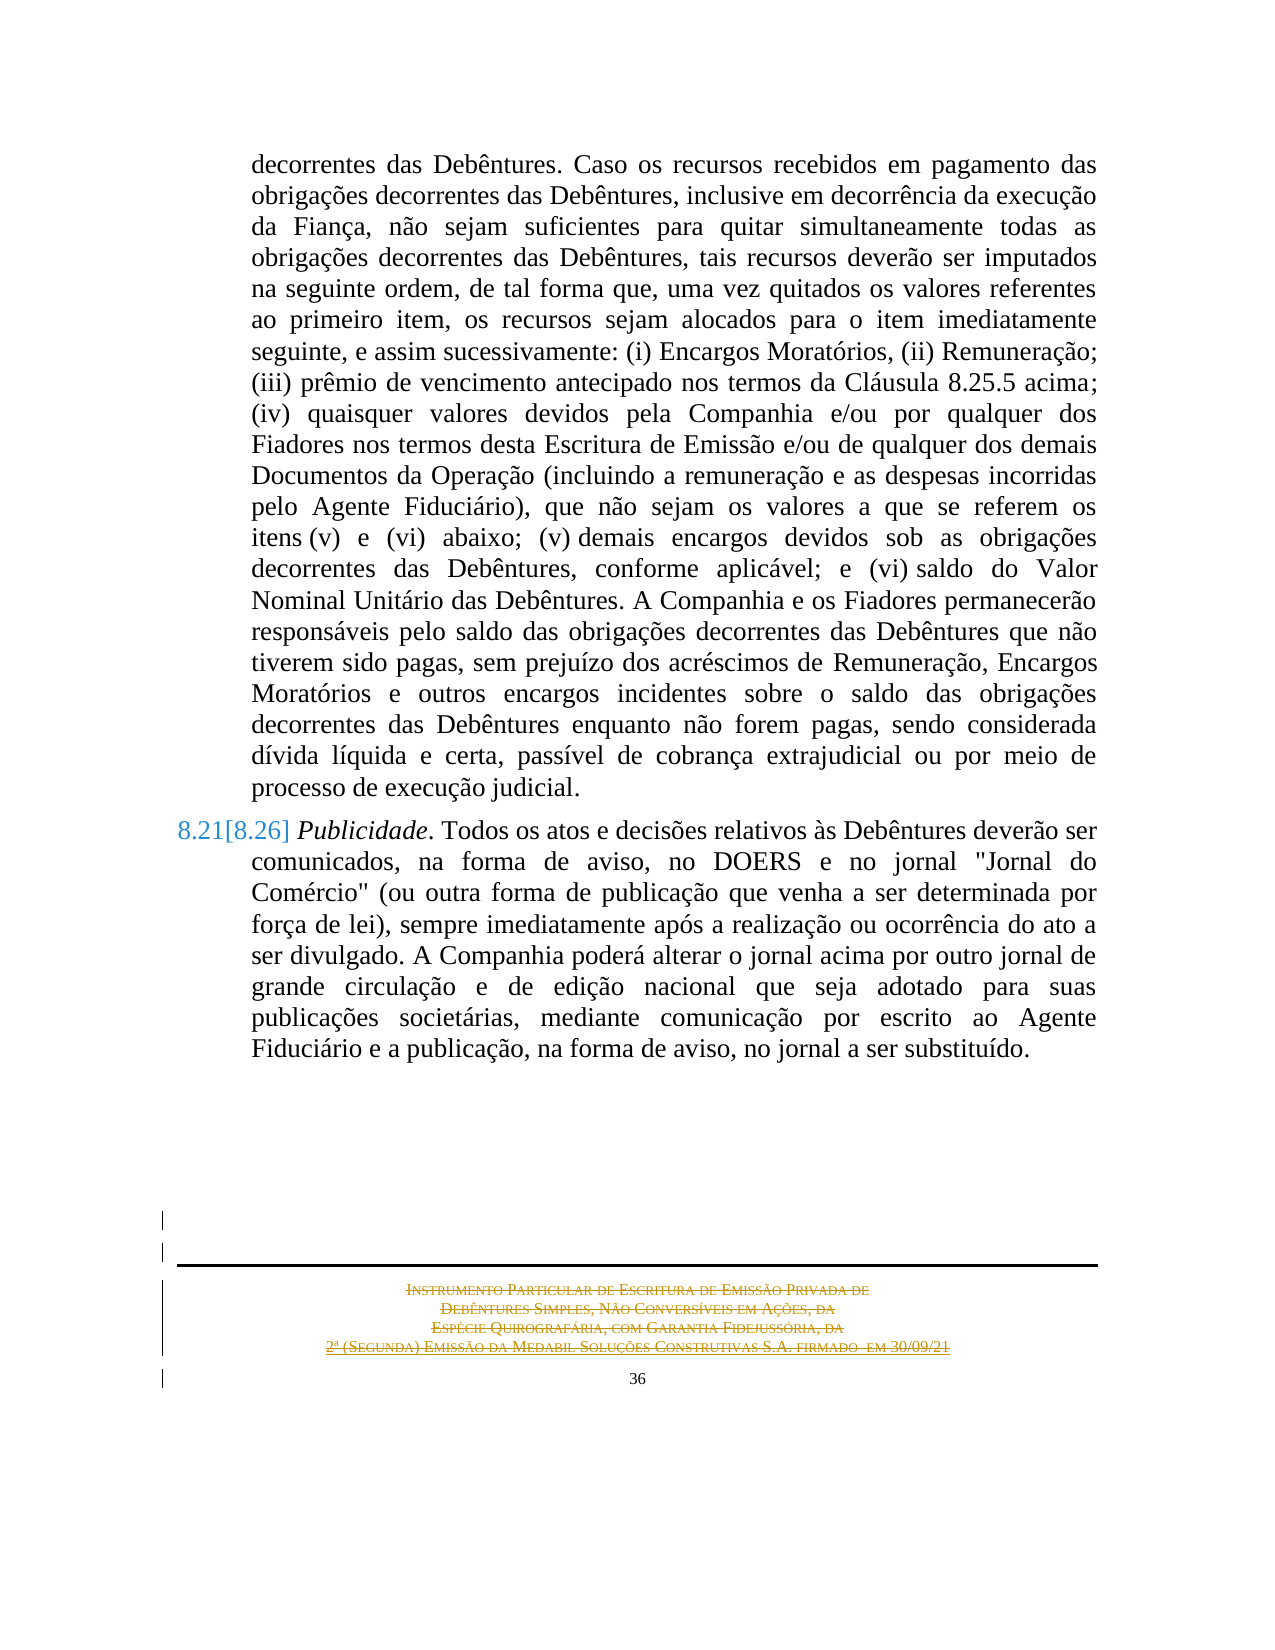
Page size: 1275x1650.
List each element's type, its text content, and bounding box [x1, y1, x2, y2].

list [177, 148, 1098, 802]
list Publicidade. Todos os atos e decisões relativos às Debêntures deverão ser comunicados, na forma de aviso, no DOERS e no jornal "Jornal do Comércio" (ou outra forma de publicação que venha a ser determinada por força de lei), sempre imediatamente após a realização ou ocorrência do ato a ser divulgado. A Companhia poderá alterar o jornal acima por outro jornal de grande circulação e de edição nacional que seja adotado para suas publicações societárias, mediante comunicação por escrito ao Agente Fiduciário e a publicação, na forma de aviso, no jornal a ser substituído. [177, 814, 1098, 1063]
